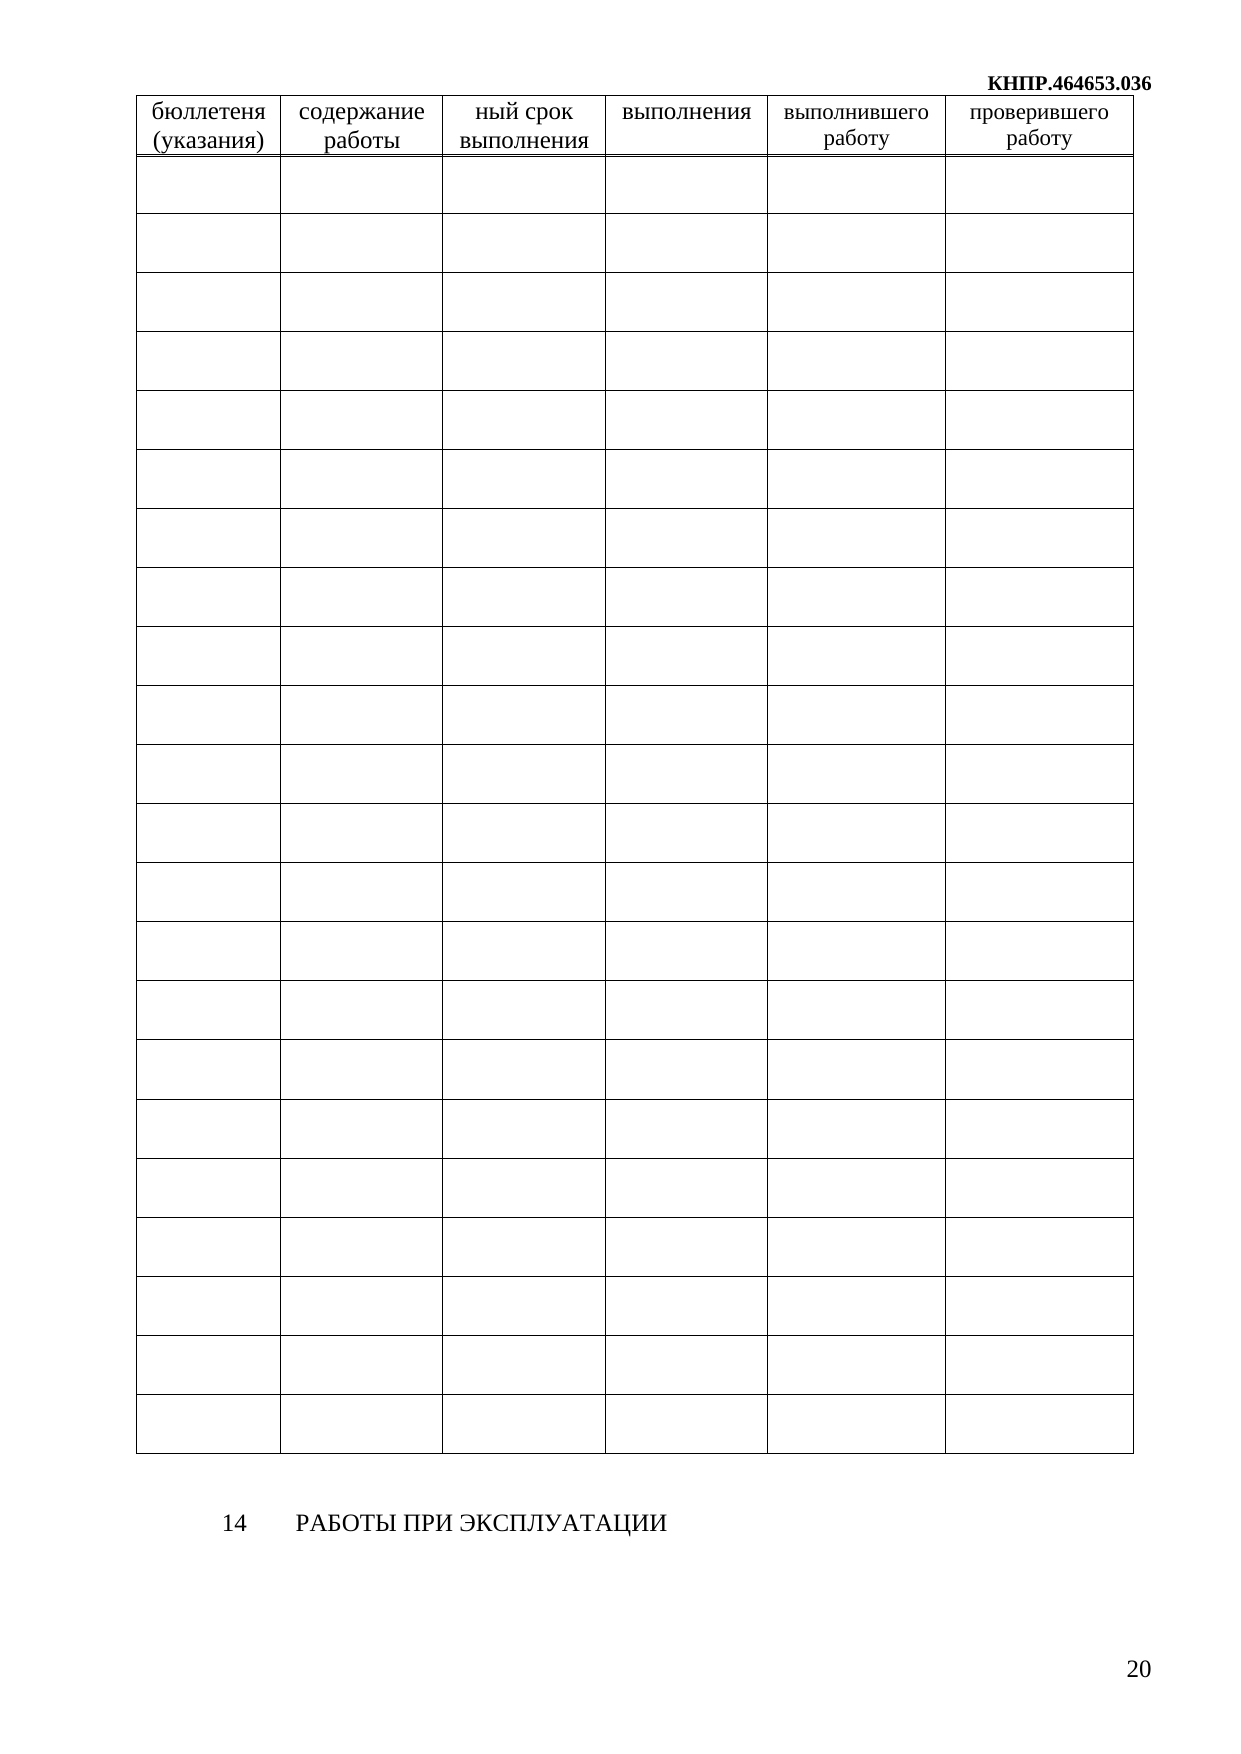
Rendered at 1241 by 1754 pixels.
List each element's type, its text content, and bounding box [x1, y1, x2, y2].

table_cell [606, 1277, 767, 1335]
subtitle РАБОТЫ ПРИ ЭКСПЛУАТАЦИИ [148, 1508, 1152, 1536]
table_cell [946, 1159, 1133, 1217]
table_cell [946, 1218, 1133, 1276]
table_cell [137, 627, 280, 685]
table_cell [606, 214, 767, 272]
table_cell [443, 1040, 605, 1098]
table_cell [606, 863, 767, 921]
table_cell [281, 332, 442, 390]
table_cell [281, 157, 442, 212]
table_cell [768, 981, 945, 1039]
table_cell [137, 1100, 280, 1157]
table_cell [137, 214, 280, 272]
table_cell [606, 1159, 767, 1217]
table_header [443, 96, 605, 153]
table_cell [281, 450, 442, 508]
table_cell [137, 981, 280, 1039]
table_cell [443, 332, 605, 390]
table_cell [946, 214, 1133, 272]
table_cell [768, 568, 945, 626]
table_cell [946, 509, 1133, 567]
table_cell [606, 686, 767, 744]
table_cell [137, 1336, 280, 1394]
table_cell [137, 922, 280, 980]
table_cell [281, 568, 442, 626]
table_cell [946, 273, 1133, 331]
table_cell [137, 1040, 280, 1098]
table_cell [137, 509, 280, 567]
table_cell [137, 1277, 280, 1335]
table_header Дата выполнения [606, 96, 767, 153]
table_cell [606, 1336, 767, 1394]
table_cell [946, 1277, 1133, 1335]
table_cell [443, 1218, 605, 1276]
table_cell [443, 509, 605, 567]
table_cell [946, 1395, 1133, 1453]
table_cell [768, 686, 945, 744]
table_cell [768, 745, 945, 803]
table_cell [281, 627, 442, 685]
table_cell [281, 1277, 442, 1335]
table_cell [768, 863, 945, 921]
table_cell [606, 157, 767, 212]
table_cell [768, 450, 945, 508]
table_cell [443, 922, 605, 980]
table_cell [137, 804, 280, 862]
table_cell [281, 1395, 442, 1453]
table_cell [606, 745, 767, 803]
table_cell [768, 1277, 945, 1335]
table_cell [946, 568, 1133, 626]
table_cell [606, 1218, 767, 1276]
table_cell [946, 745, 1133, 803]
table_cell [281, 1218, 442, 1276]
table_cell [768, 157, 945, 212]
table_cell [946, 922, 1133, 980]
table_cell [281, 745, 442, 803]
table_cell [606, 627, 767, 685]
table_cell [606, 804, 767, 862]
table_cell [606, 332, 767, 390]
table_cell [606, 273, 767, 331]
table_cell [137, 745, 280, 803]
table_cell [946, 981, 1133, 1039]
table_cell [443, 1336, 605, 1394]
table_cell [137, 1159, 280, 1217]
table_cell [443, 1395, 605, 1453]
table_cell [281, 863, 442, 921]
table_cell [281, 1336, 442, 1394]
table_cell [606, 1100, 767, 1157]
table_cell [137, 1395, 280, 1453]
table_cell [137, 568, 280, 626]
table_cell [946, 1336, 1133, 1394]
table_cell проверившего работу [946, 96, 1133, 153]
table_cell [606, 509, 767, 567]
table_cell [768, 1100, 945, 1157]
table_cell [768, 214, 945, 272]
table_cell [768, 1040, 945, 1098]
table_cell [946, 391, 1133, 449]
table_cell [946, 863, 1133, 921]
table_cell [443, 627, 605, 685]
table_cell [768, 804, 945, 862]
table_cell [443, 686, 605, 744]
table_cell [946, 450, 1133, 508]
table_cell [768, 1395, 945, 1453]
table_cell [137, 863, 280, 921]
table_cell [768, 509, 945, 567]
table_cell [768, 922, 945, 980]
table_cell [768, 1159, 945, 1217]
table_cell [946, 332, 1133, 390]
table_cell [768, 1218, 945, 1276]
table_cell [281, 1040, 442, 1098]
table_cell [443, 745, 605, 803]
table_cell [768, 1336, 945, 1394]
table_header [137, 96, 280, 153]
table_cell [443, 1277, 605, 1335]
table_cell [443, 981, 605, 1039]
table_cell [606, 450, 767, 508]
table_cell [281, 509, 442, 567]
table_cell [137, 450, 280, 508]
table_cell [443, 273, 605, 331]
table_cell [768, 391, 945, 449]
table_cell [281, 686, 442, 744]
table_cell [137, 273, 280, 331]
table_cell [281, 1159, 442, 1217]
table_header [281, 96, 442, 153]
table_cell [281, 804, 442, 862]
table_cell [137, 332, 280, 390]
table_cell [137, 391, 280, 449]
table_cell [946, 1100, 1133, 1157]
table_cell [946, 627, 1133, 685]
table_cell [946, 157, 1133, 212]
table_cell [137, 1218, 280, 1276]
table_cell [443, 157, 605, 212]
table_cell [606, 1395, 767, 1453]
table_cell [281, 273, 442, 331]
table_cell [606, 981, 767, 1039]
table_cell выполнившего работу [768, 96, 945, 153]
table_cell [281, 981, 442, 1039]
table_cell [443, 1159, 605, 1217]
table_cell [137, 157, 280, 212]
table_cell [768, 332, 945, 390]
table_cell [281, 391, 442, 449]
table_cell [443, 863, 605, 921]
table_cell [606, 1040, 767, 1098]
table_cell [281, 1100, 442, 1157]
table_cell [281, 214, 442, 272]
table_cell [443, 1100, 605, 1157]
table_cell [281, 922, 442, 980]
table_cell [946, 1040, 1133, 1098]
table_cell [606, 391, 767, 449]
table_cell [768, 627, 945, 685]
table_cell [606, 922, 767, 980]
table_cell [137, 686, 280, 744]
table_cell [443, 568, 605, 626]
table_cell [443, 391, 605, 449]
table_cell [946, 804, 1133, 862]
table_cell [443, 214, 605, 272]
table_cell [443, 450, 605, 508]
table_cell [768, 273, 945, 331]
table_cell [946, 686, 1133, 744]
table_cell [606, 568, 767, 626]
table_cell [443, 804, 605, 862]
